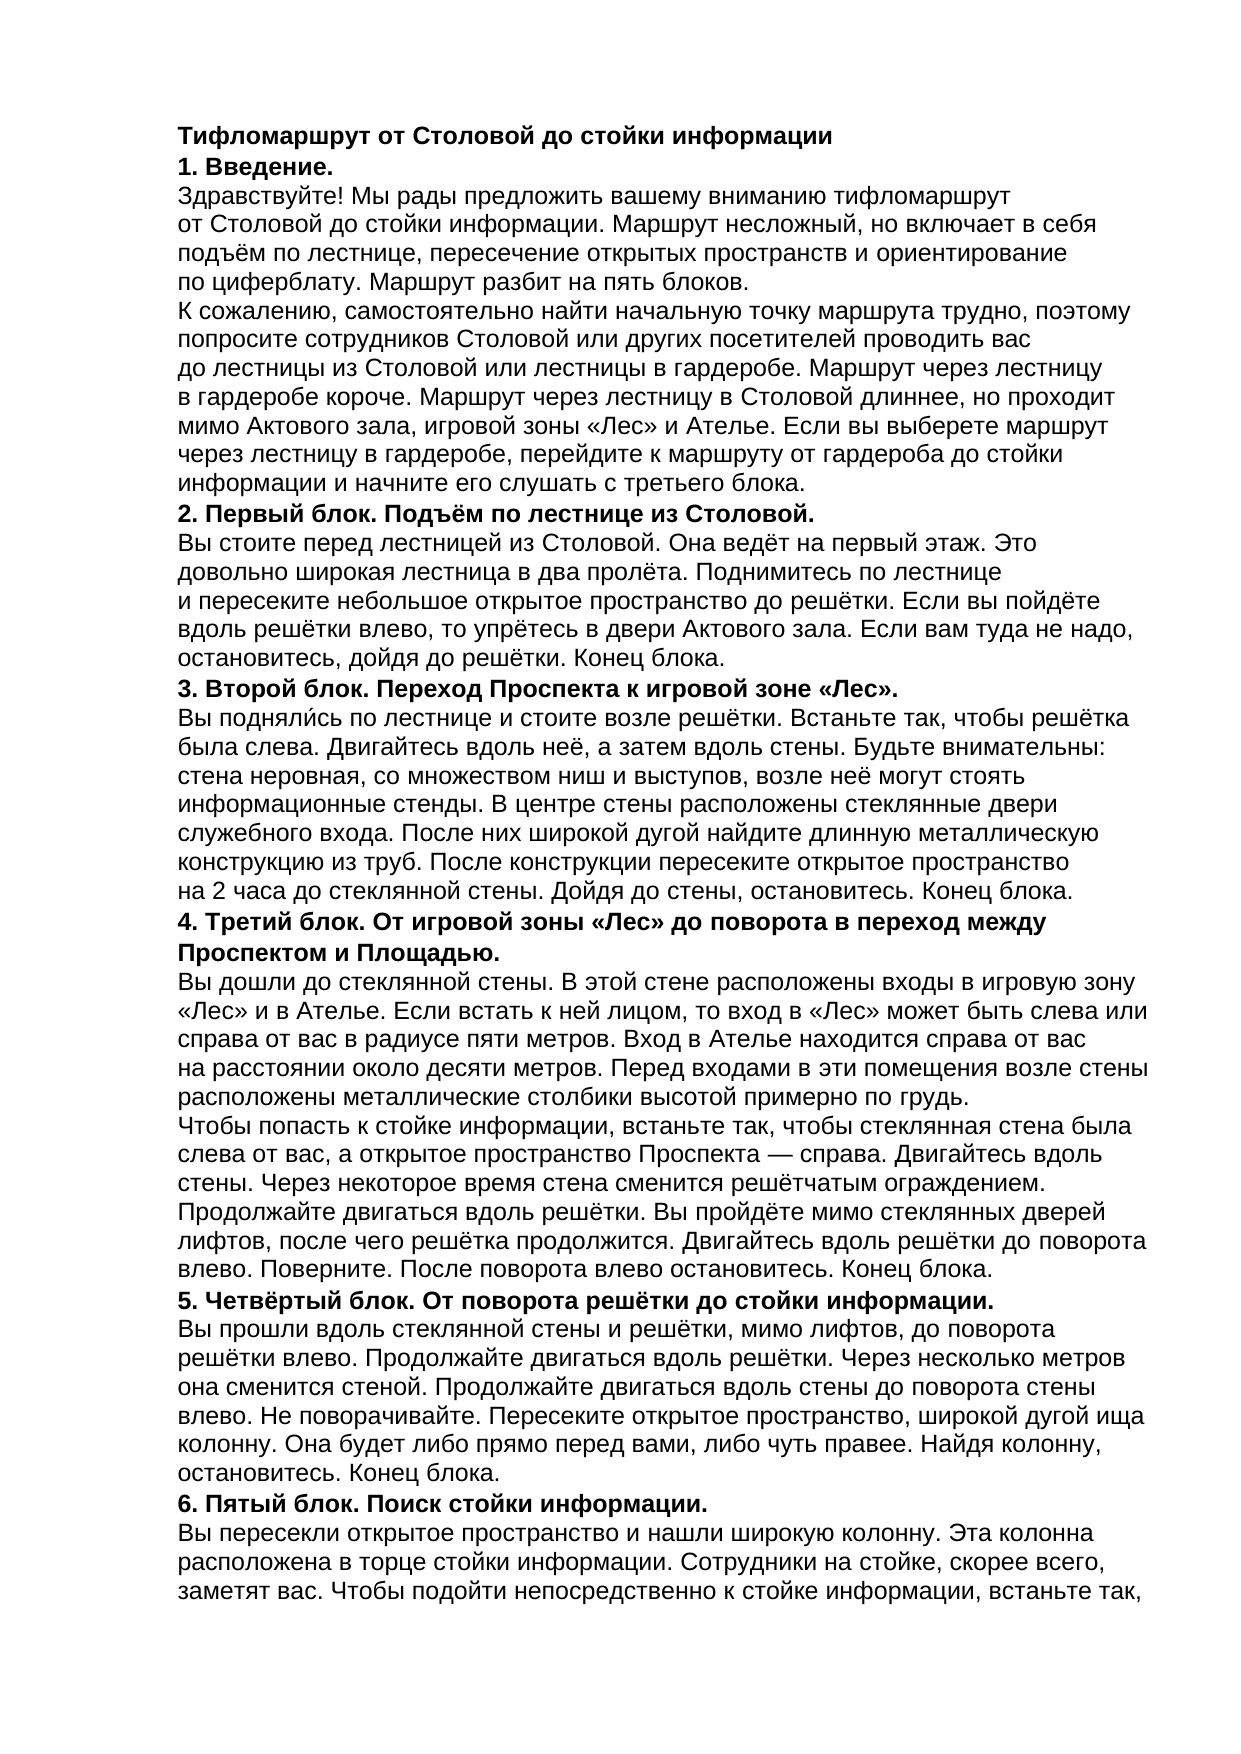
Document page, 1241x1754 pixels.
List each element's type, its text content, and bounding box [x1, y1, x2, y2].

text К сожалению, самостоятельно найти начальную точку маршрута трудно, поэтому попросите сотрудников Столовой или других посетителей проводить вас до лестницы из Столовой или лестницы в гардеробе. Маршрут через лестницу в гардеробе короче. Маршрут через лестницу в Столовой длиннее, но проходит мимо Актового зала, игровой зоны «Лес» и Ателье. Если вы выберете маршрут через лестницу в гардеробе, перейдите к маршруту от гардероба до стойки информации и начните его слушать с третьего блока. [177, 296, 1152, 497]
text Здравствуйте! Мы рады предложить вашему вниманию тифломаршрут от Столовой до стойки информации. Маршрут несложный, но включает в себя подъём по лестнице, пересечение открытых пространств и ориентирование по циферблату. Маршрут разбит на пять блоков. [177, 181, 1152, 296]
text Тифломаршрут от Столовой до стойки информации [177, 118, 1152, 149]
text Вы прошли вдоль стеклянной стены и решётки, мимо лифтов, до поворота решётки влево. Продолжайте двигаться вдоль решётки. Через несколько метров она сменится стеной. Продолжайте двигаться вдоль стены до поворота стены влево. Не поворачивайте. Пересеките открытое пространство, широкой дугой ища колонну. Она будет либо прямо перед вами, либо чуть правее. Найдя колонну, остановитесь. Конец блока. [177, 1314, 1152, 1487]
text 2. Первый блок. Подъём по лестнице из Столовой. [177, 497, 1152, 528]
text Вы подняли́сь по лестнице и стоите возле решётки. Встаньте так, чтобы решётка была слева. Двигайтесь вдоль неё, а затем вдоль стены. Будьте внимательны: стена неровная, со множеством ниш и выступов, возле неё могут стоять информационные стенды. В центре стены расположены стеклянные двери служебного входа. После них широкой дугой найдите длинную металлическую конструкцию из труб. После конструкции пересеките открытое пространство на 2 часа до стеклянной стены. Дойдя до стены, остановитесь. Конец блока. [177, 703, 1152, 904]
text Чтобы попасть к стойке информации, встаньте так, чтобы стеклянная стена была слева от вас, а открытое пространство Проспекта — справа. Двигайтесь вдоль стены. Через некоторое время стена сменится решётчатым ограждением. Продолжайте двигаться вдоль решётки. Вы пройдёте мимо стеклянных дверей лифтов, после чего решётка продолжится. Двигайтесь вдоль решётки до поворота влево. Поверните. После поворота влево остановитесь. Конец блока. [177, 1111, 1152, 1283]
text 5. Четвёртый блок. От поворота решётки до стойки информации. [177, 1283, 1152, 1314]
text 1. Введение. [177, 149, 1152, 181]
text 6. Пятый блок. Поиск стойки информации. [177, 1487, 1152, 1518]
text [177, 1518, 1152, 1604]
text Вы дошли до стеклянной стены. В этой стене расположены входы в игровую зону «Лес» и в Ателье. Если встать к ней лицом, то вход в «Лес» может быть слева или справа от вас в радиусе пяти метров. Вход в Ателье находится справа от вас на расстоянии около десяти метров. Перед входами в эти помещения возле стены расположены металлические столбики высотой примерно по грудь. [177, 967, 1152, 1111]
text 4. Третий блок. От игровой зоны «Лес» до поворота в переход между Проспектом и Площадью. [177, 904, 1152, 967]
text Вы стоите перед лестницей из Столовой. Она ведёт на первый этаж. Это довольно широкая лестница в два пролёта. Поднимитесь по лестнице и пересеките небольшое открытое пространство до решётки. Если вы пойдёте вдоль решётки влево, то упрётесь в двери Актового зала. Если вам туда не надо, остановитесь, дойдя до решётки. Конец блока. [177, 528, 1152, 672]
text 3. Второй блок. Переход Проспекта к игровой зоне «Лес». [177, 672, 1152, 703]
